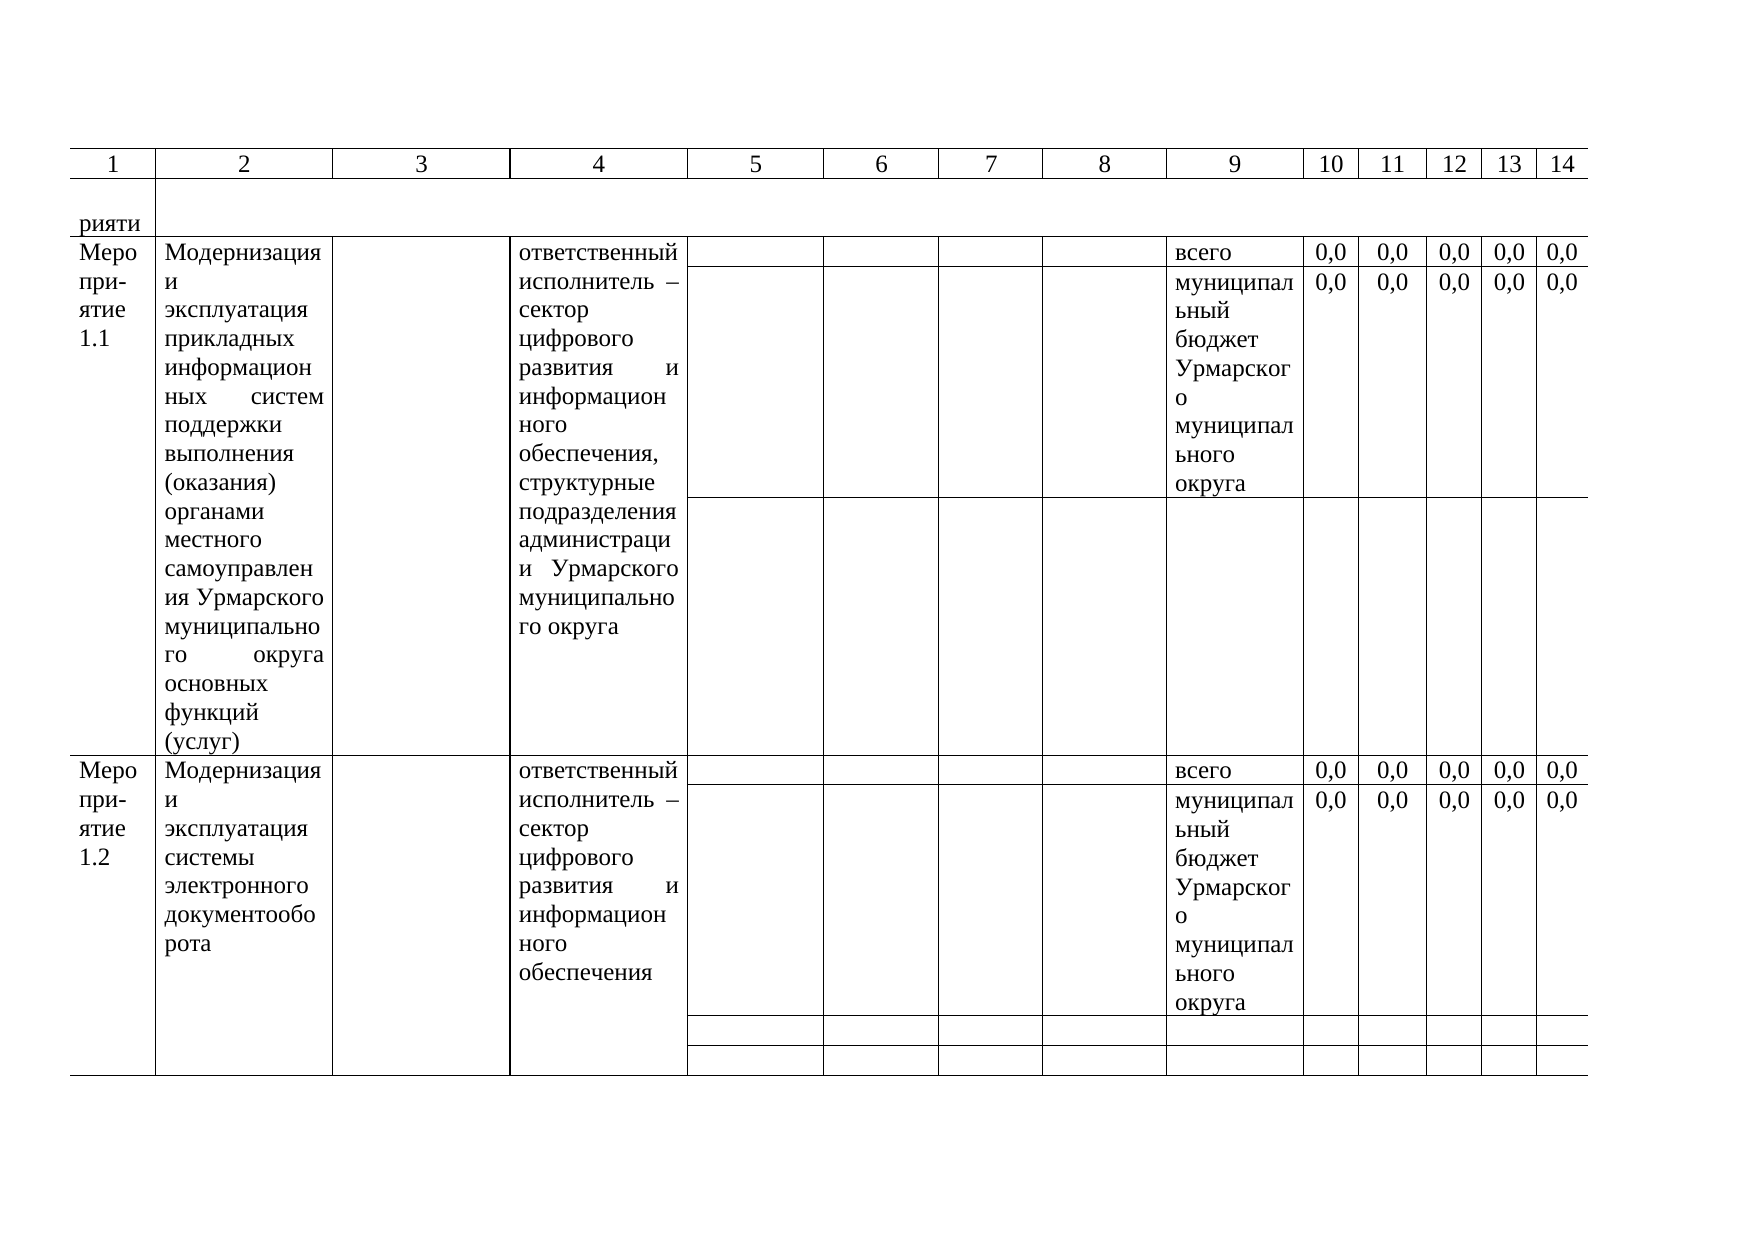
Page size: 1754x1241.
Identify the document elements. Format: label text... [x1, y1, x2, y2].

table_cell [824, 1016, 938, 1045]
table_cell [939, 1046, 1042, 1075]
table_cell 0,0 [1537, 756, 1588, 784]
table_cell [1482, 498, 1536, 754]
table_cell [333, 237, 509, 754]
table_cell [824, 785, 938, 1015]
table_cell [1537, 1016, 1588, 1045]
table_cell [1304, 1016, 1358, 1045]
table_cell [1304, 498, 1358, 754]
table_cell [939, 267, 1042, 497]
table_cell [824, 756, 938, 784]
table_header 7 [939, 149, 1042, 177]
table_header 1 [70, 149, 155, 177]
table_cell [1482, 1046, 1536, 1075]
table_cell 0,0 [1427, 237, 1481, 266]
table_cell 0,0 [1537, 267, 1588, 497]
table_header 10 [1304, 149, 1358, 177]
table_header 3 [333, 149, 509, 177]
table_cell [1359, 1016, 1426, 1045]
table_cell 0,0 [1537, 785, 1588, 1015]
table_header 5 [688, 149, 823, 177]
table_header 8 [1043, 149, 1166, 177]
table_cell [688, 785, 823, 1015]
table_cell [824, 1046, 938, 1075]
table_cell 0,0 [1304, 237, 1358, 266]
table_cell Мероприятие 1.1 [70, 237, 155, 754]
table_cell [688, 1046, 823, 1075]
table_cell Модернизация и эксплуатация прикладных информационных систем поддержки выполнения (оказания) органами местного самоуправления Урмарского муниципального округа основных функций (услуг) [156, 237, 332, 754]
table_cell [1043, 756, 1166, 784]
table_cell [824, 237, 938, 266]
table_cell [1427, 1016, 1481, 1045]
table_cell [1043, 1046, 1166, 1075]
table_cell 0,0 [1304, 785, 1358, 1015]
table_cell [1043, 267, 1166, 497]
table_cell [1043, 785, 1166, 1015]
table_cell 0,0 [1359, 756, 1426, 784]
table_cell 0,0 [1482, 756, 1536, 784]
table_cell 0,0 [1427, 785, 1481, 1015]
table_cell [939, 237, 1042, 266]
table_cell [1043, 498, 1166, 754]
table_cell всего [1167, 237, 1303, 266]
table_cell 0,0 [1427, 267, 1481, 497]
table_cell ответственный исполнитель – сектор цифрового развития и информационного обеспечения [511, 756, 687, 1075]
table_cell [1167, 498, 1303, 754]
table_header 9 [1167, 149, 1303, 177]
table_cell [1537, 498, 1588, 754]
table_cell [1043, 1016, 1166, 1045]
table_header 13 [1482, 149, 1536, 177]
table_cell [688, 756, 823, 784]
table_cell [1304, 1046, 1358, 1075]
table_cell 0,0 [1359, 267, 1426, 497]
table_header 2 [156, 149, 332, 177]
table_cell 0,0 [1359, 237, 1426, 266]
table_cell [1043, 237, 1166, 266]
table_cell [939, 1016, 1042, 1045]
table_cell [1482, 1016, 1536, 1045]
table_cell 0,0 [1482, 237, 1536, 266]
table_cell ответственный исполнитель –сектор цифрового развития и информационного обеспечения, структурные подразделения администрации Урмарского муниципального округа [511, 237, 687, 754]
table_header 14 [1537, 149, 1588, 177]
table_cell 0,0 [1482, 785, 1536, 1015]
table_cell всего [1167, 756, 1303, 784]
table_header 12 [1427, 149, 1481, 177]
table_cell 0,0 [1304, 756, 1358, 784]
table_cell [688, 267, 823, 497]
table_header 11 [1359, 149, 1426, 177]
table_cell [1167, 1016, 1303, 1045]
table_cell [1359, 1046, 1426, 1075]
table_cell [688, 1016, 823, 1045]
table_cell [939, 756, 1042, 784]
table_cell [1359, 498, 1426, 754]
table_cell [1167, 1046, 1303, 1075]
table_cell [688, 498, 823, 754]
table_header 6 [824, 149, 938, 177]
table_cell 0,0 [1359, 785, 1426, 1015]
table_cell [1427, 1046, 1481, 1075]
table_cell Мероприятие 1.2 [70, 756, 155, 1075]
table_cell 0,0 [1482, 267, 1536, 497]
table_cell 0,0 [1427, 756, 1481, 784]
table_cell [939, 785, 1042, 1015]
table_cell [333, 756, 509, 1075]
table_cell [688, 237, 823, 266]
table_cell [1537, 1046, 1588, 1075]
table_header 4 [511, 149, 687, 177]
table_cell 0,0 [1304, 267, 1358, 497]
table_cell [824, 267, 938, 497]
table_cell [1427, 498, 1481, 754]
table_cell муниципальный бюджет Урмарского муниципального округа [1167, 785, 1303, 1015]
table_cell Модернизация и эксплуатация системы электронного документооборота [156, 756, 332, 1075]
table_cell муниципальный бюджет Урмарского муниципального округа [1167, 267, 1303, 497]
table_cell [939, 498, 1042, 754]
table_cell [824, 498, 938, 754]
table_cell 0,0 [1537, 237, 1588, 266]
